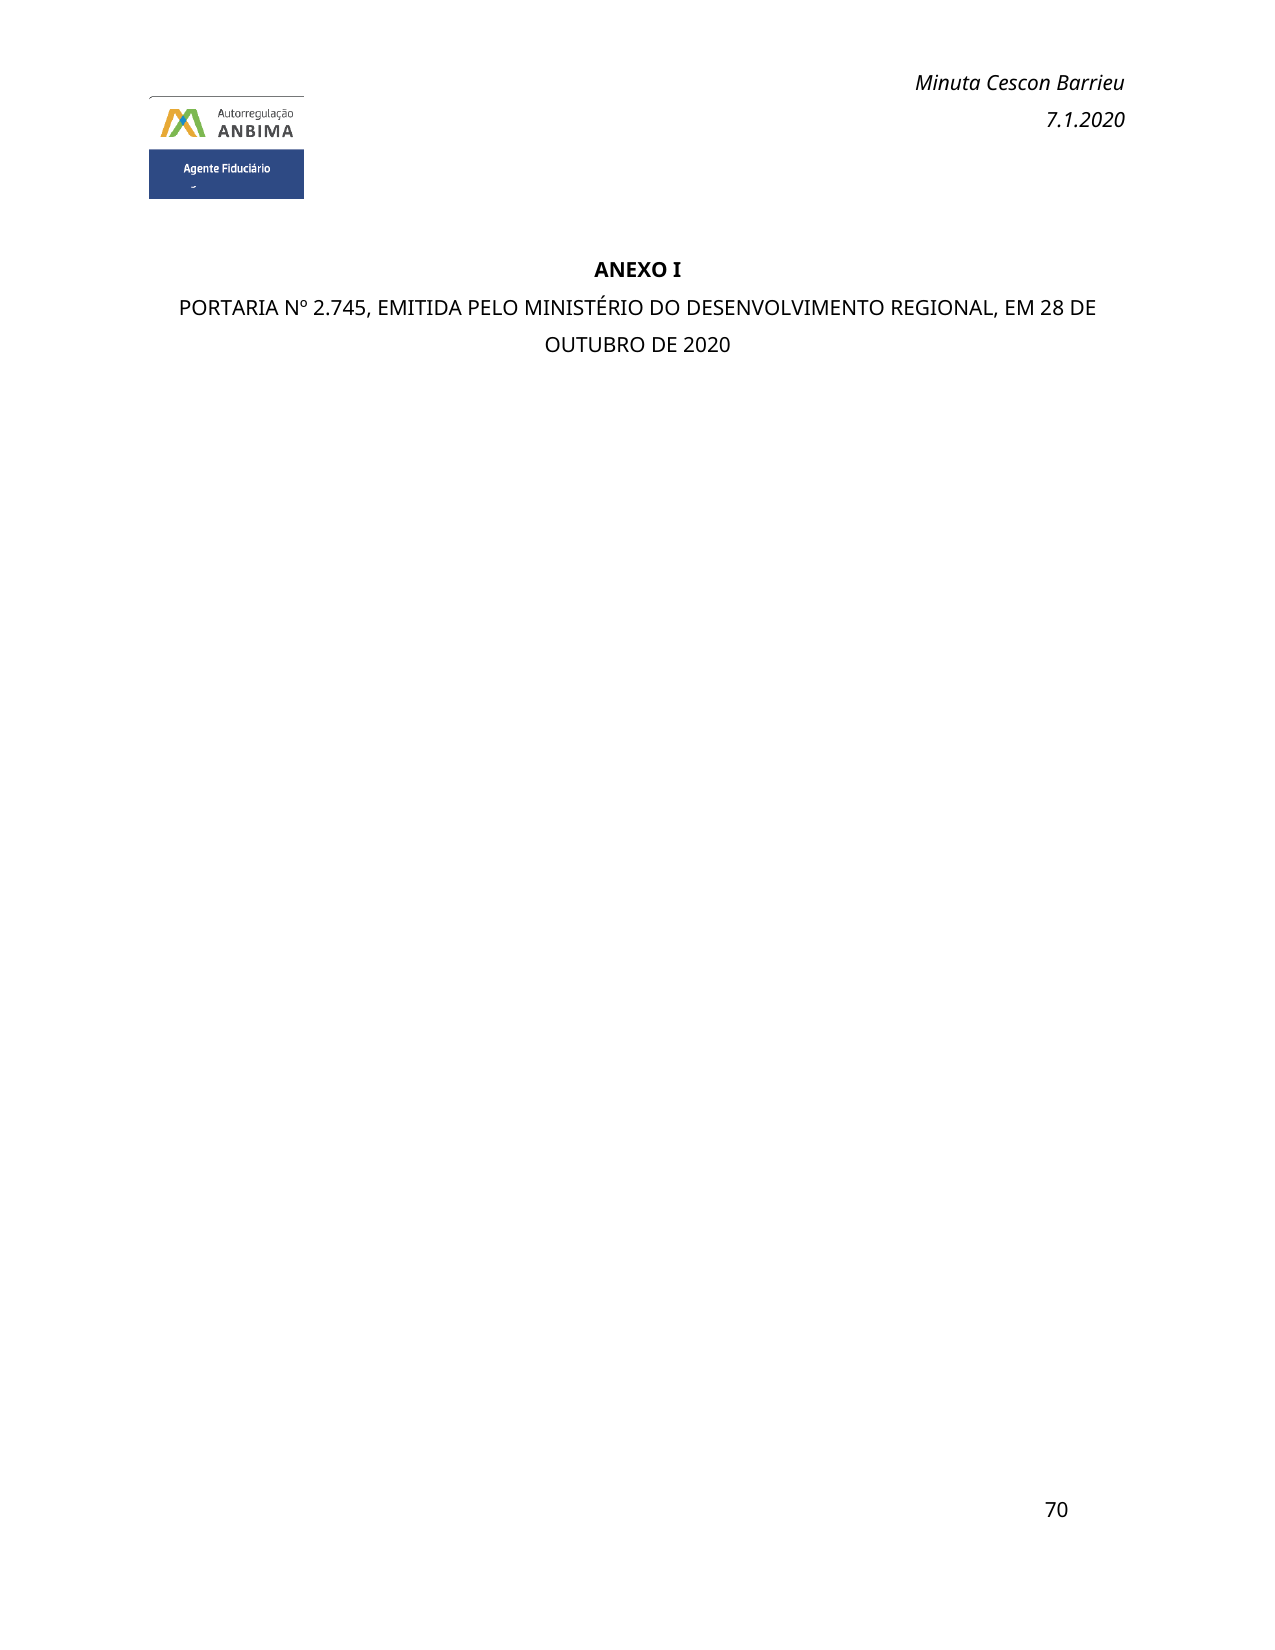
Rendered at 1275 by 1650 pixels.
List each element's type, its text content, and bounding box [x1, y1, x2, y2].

picture [147, 96, 304, 198]
list ANEXO I [148, 247, 1127, 284]
list PORTARIA Nº 2.745, EMITIDA PELO MINISTÉRIO DO DESENVOLVIMENTO REGIONAL, EM 28 DE OUTUBRO DE 2020 [148, 284, 1127, 359]
